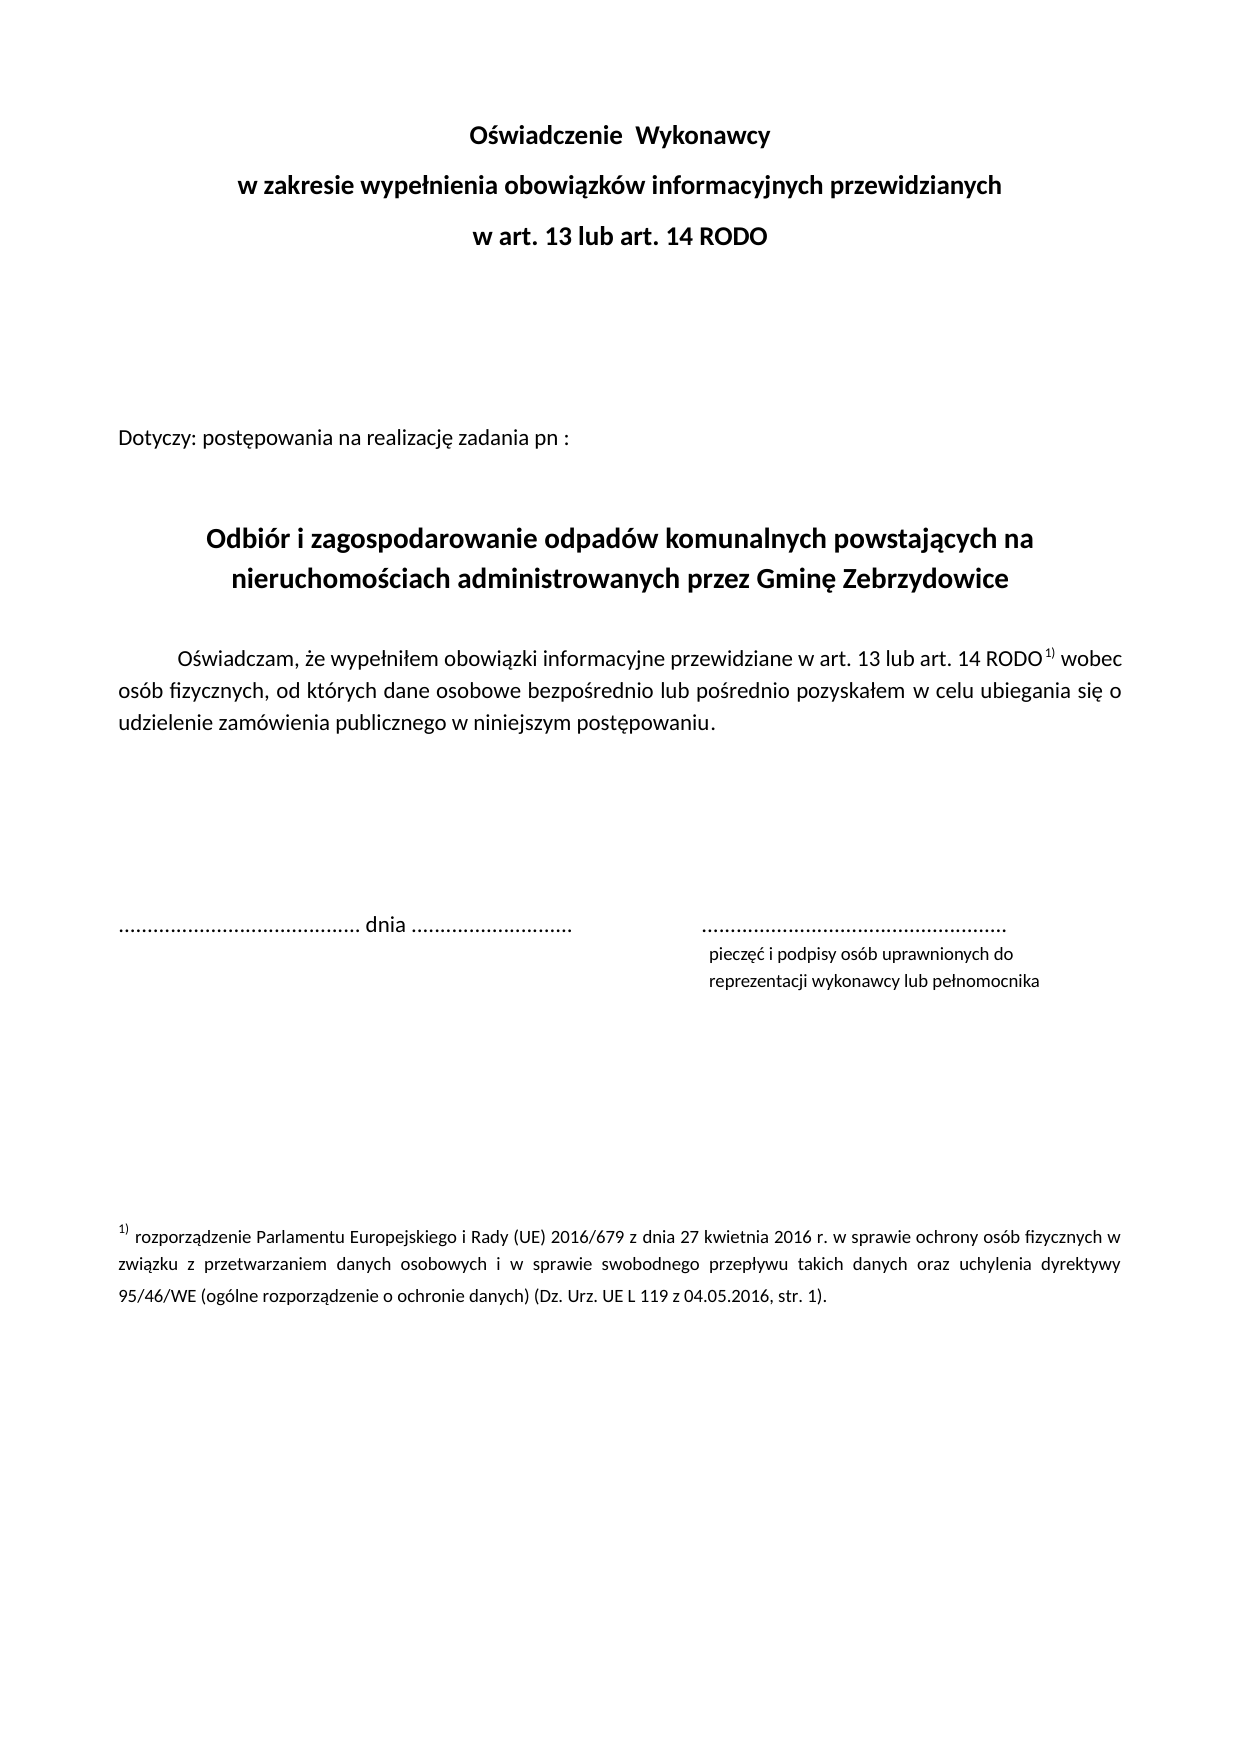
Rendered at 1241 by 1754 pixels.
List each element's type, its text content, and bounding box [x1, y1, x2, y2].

text pieczęć i podpisy osób uprawnionych do [118, 942, 1122, 965]
text Oświadczam, że wypełniłem obowiązki informacyjne przewidziane w art. 13 lub art. 14 RODO1) wobec osób fizycznych, od których dane osobowe bezpośrednio lub pośrednio pozyskałem w celu ubiegania się o udzielenie zamówienia publicznego w niniejszym postępowaniu. [118, 644, 1122, 737]
list 1) rozporządzenie Parlamentu Europejskiego i Rady (UE) 2016/679 z dnia 27 kwietnia 2016 r. w sprawie ochrony osób fizycznych w związku z przetwarzaniem danych osobowych i w sprawie swobodnego przepływu takich danych oraz uchylenia dyrektywy 95/46/WE (ogólne rozporządzenie o ochronie danych) (Dz. Urz. UE L 119 z 04.05.2016, str. 1). [118, 1221, 1122, 1308]
text reprezentacji wykonawcy lub pełnomocnika [118, 969, 1122, 992]
text Dotyczy: postępowania na realizację zadania pn : [118, 423, 1122, 451]
text w art. 13 lub art. 14 RODO [118, 219, 1122, 252]
text Oświadczenie Wykonawcy [118, 118, 1122, 151]
text .......................................... dnia ............................ ..................................................... [118, 910, 1122, 938]
text Odbiór i zagospodarowanie odpadów komunalnych powstających na nieruchomościach administrowanych przez Gminę Zebrzydowice [118, 520, 1122, 596]
text w zakresie wypełnienia obowiązków informacyjnych przewidzianych [118, 168, 1122, 202]
